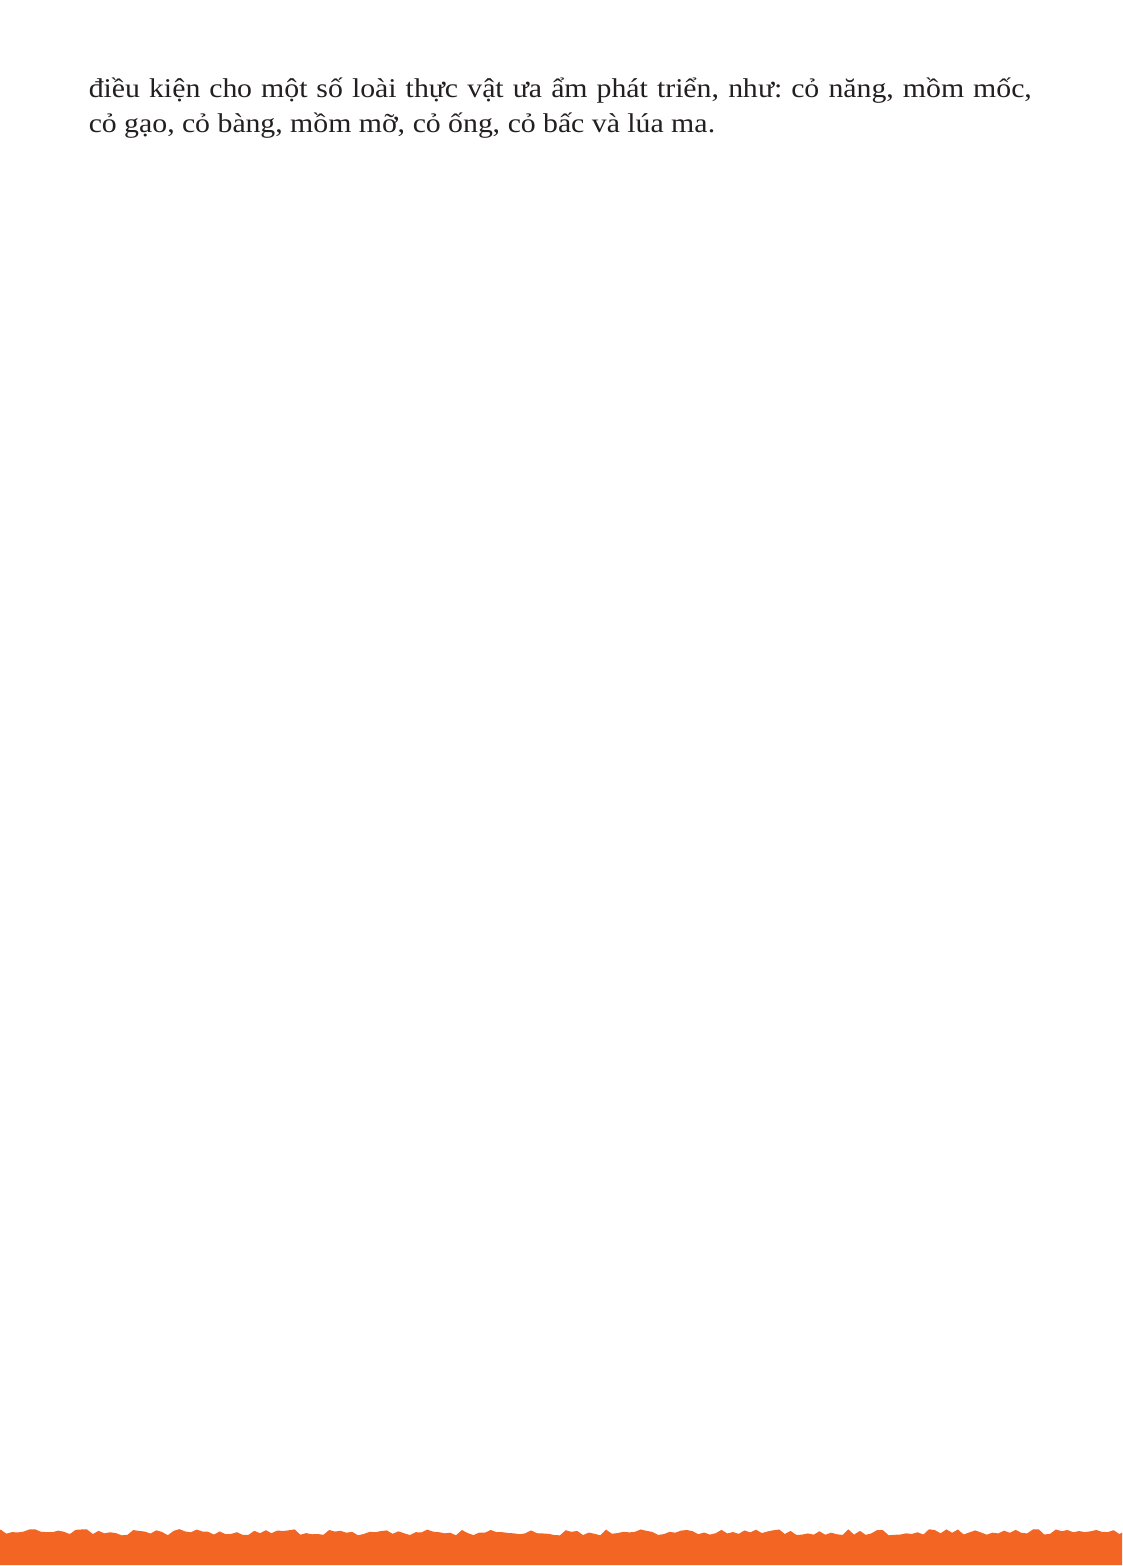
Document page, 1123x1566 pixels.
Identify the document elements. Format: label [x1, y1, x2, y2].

text [88, 69, 1035, 139]
